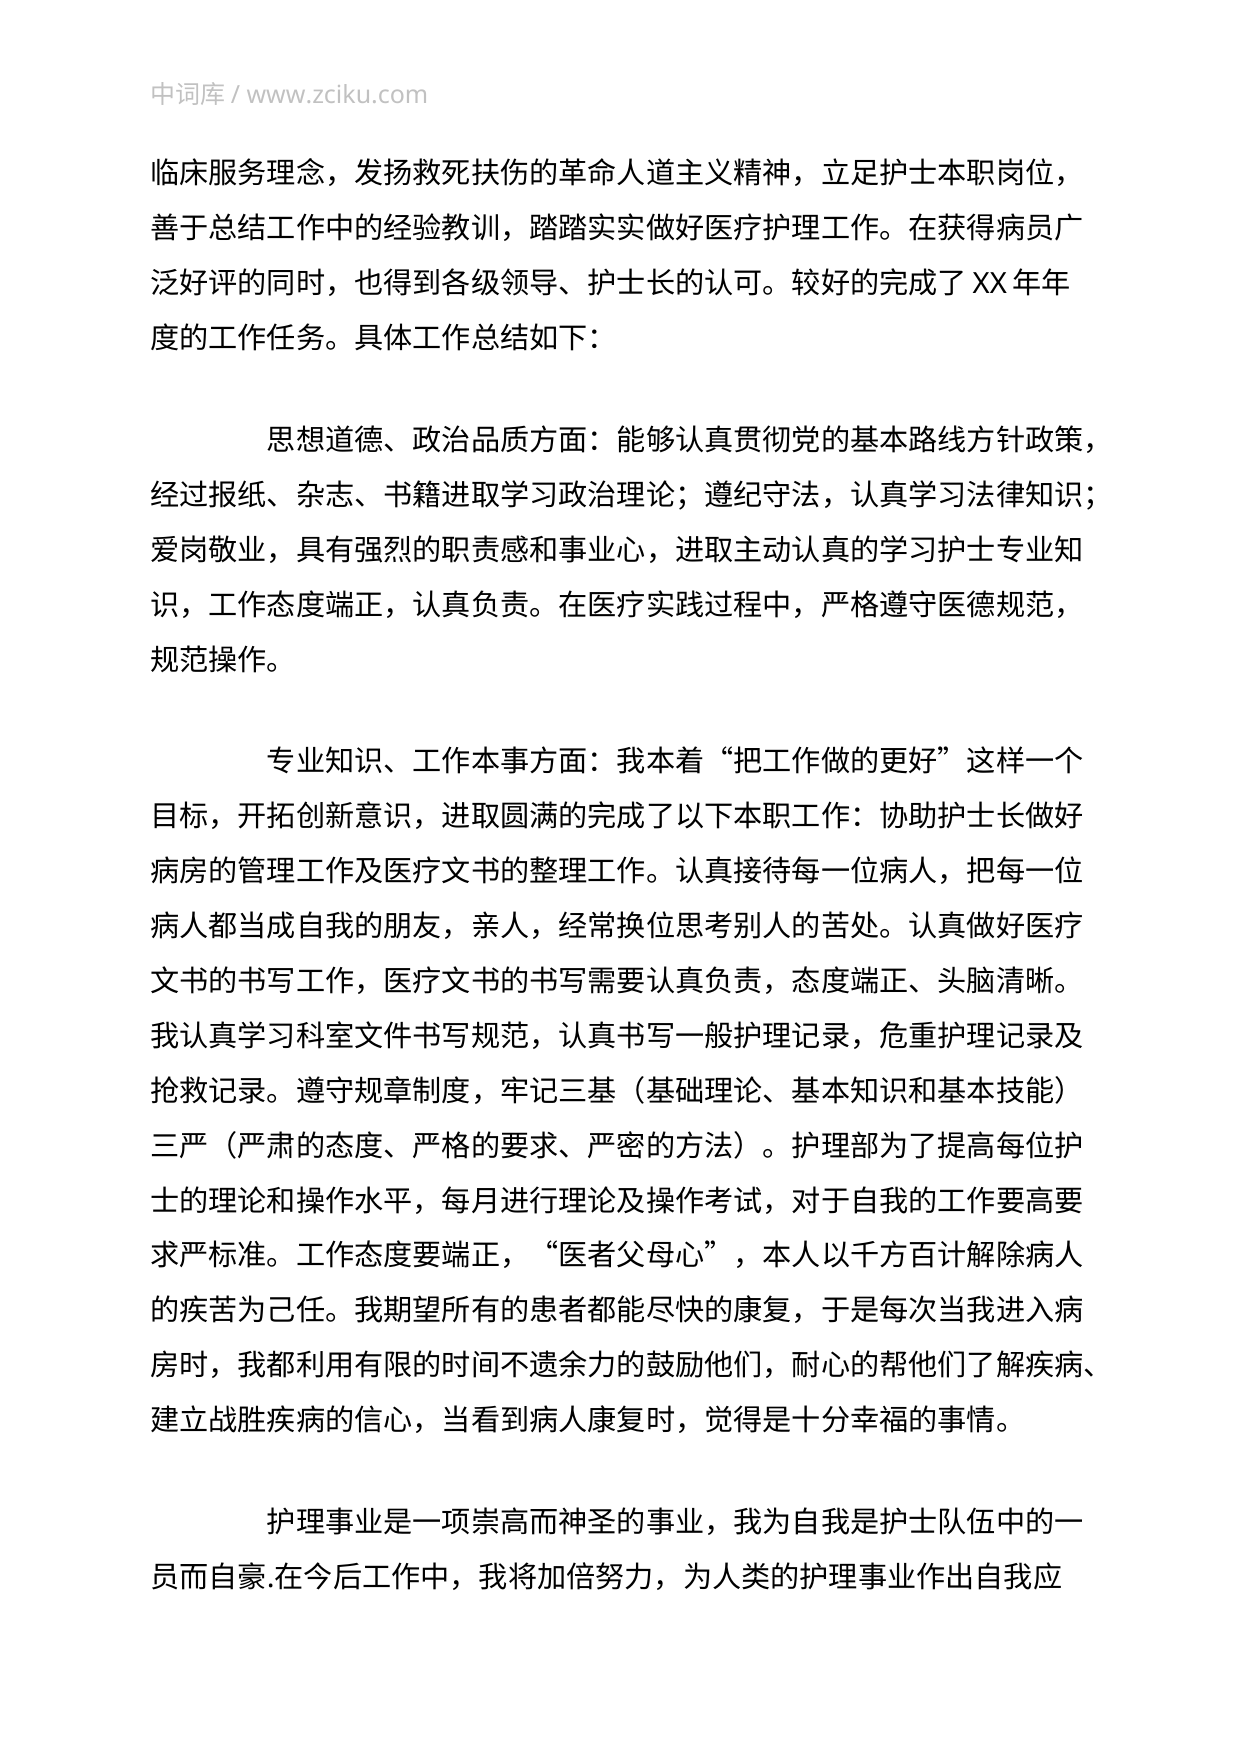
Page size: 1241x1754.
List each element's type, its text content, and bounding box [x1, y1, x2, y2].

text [150, 1498, 1090, 1596]
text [150, 150, 1090, 357]
text 专业知识、工作本事方面：我本着“把工作做的更好”这样一个目标，开拓创新意识，进取圆满的完成了以下本职工作：协助护士长做好病房的管理工作及医疗文书的整理工作。认真接待每一位病人，把每一位病人都当成自我的朋友，亲人，经常换位思考别人的苦处。认真做好医疗文书的书写工作，医疗文书的书写需要认真负责，态度端正、头脑清晰。我认真学习科室文件书写规范，认真书写一般护理记录，危重护理记录及抢救记录。遵守规章制度，牢记三基（基础理论、基本知识和基本技能）三严（严肃的态度、严格的要求、严密的方法）。护理部为了提高每位护士的理论和操作水平，每月进行理论及操作考试，对于自我的工作要高要求严标准。工作态度要端正，“医者父母心”，本人以千方百计解除病人的疾苦为己任。我期望所有的患者都能尽快的康复，于是每次当我进入病房时，我都利用有限的时间不遗余力的鼓励他们，耐心的帮他们了解疾病、建立战胜疾病的信心，当看到病人康复时，觉得是十分幸福的事情。 [150, 738, 1090, 1439]
text 思想道德、政治品质方面：能够认真贯彻党的基本路线方针政策，经过报纸、杂志、书籍进取学习政治理论；遵纪守法，认真学习法律知识；爱岗敬业，具有强烈的职责感和事业心，进取主动认真的学习护士专业知识，工作态度端正，认真负责。在医疗实践过程中，严格遵守医德规范，规范操作。 [150, 417, 1090, 678]
